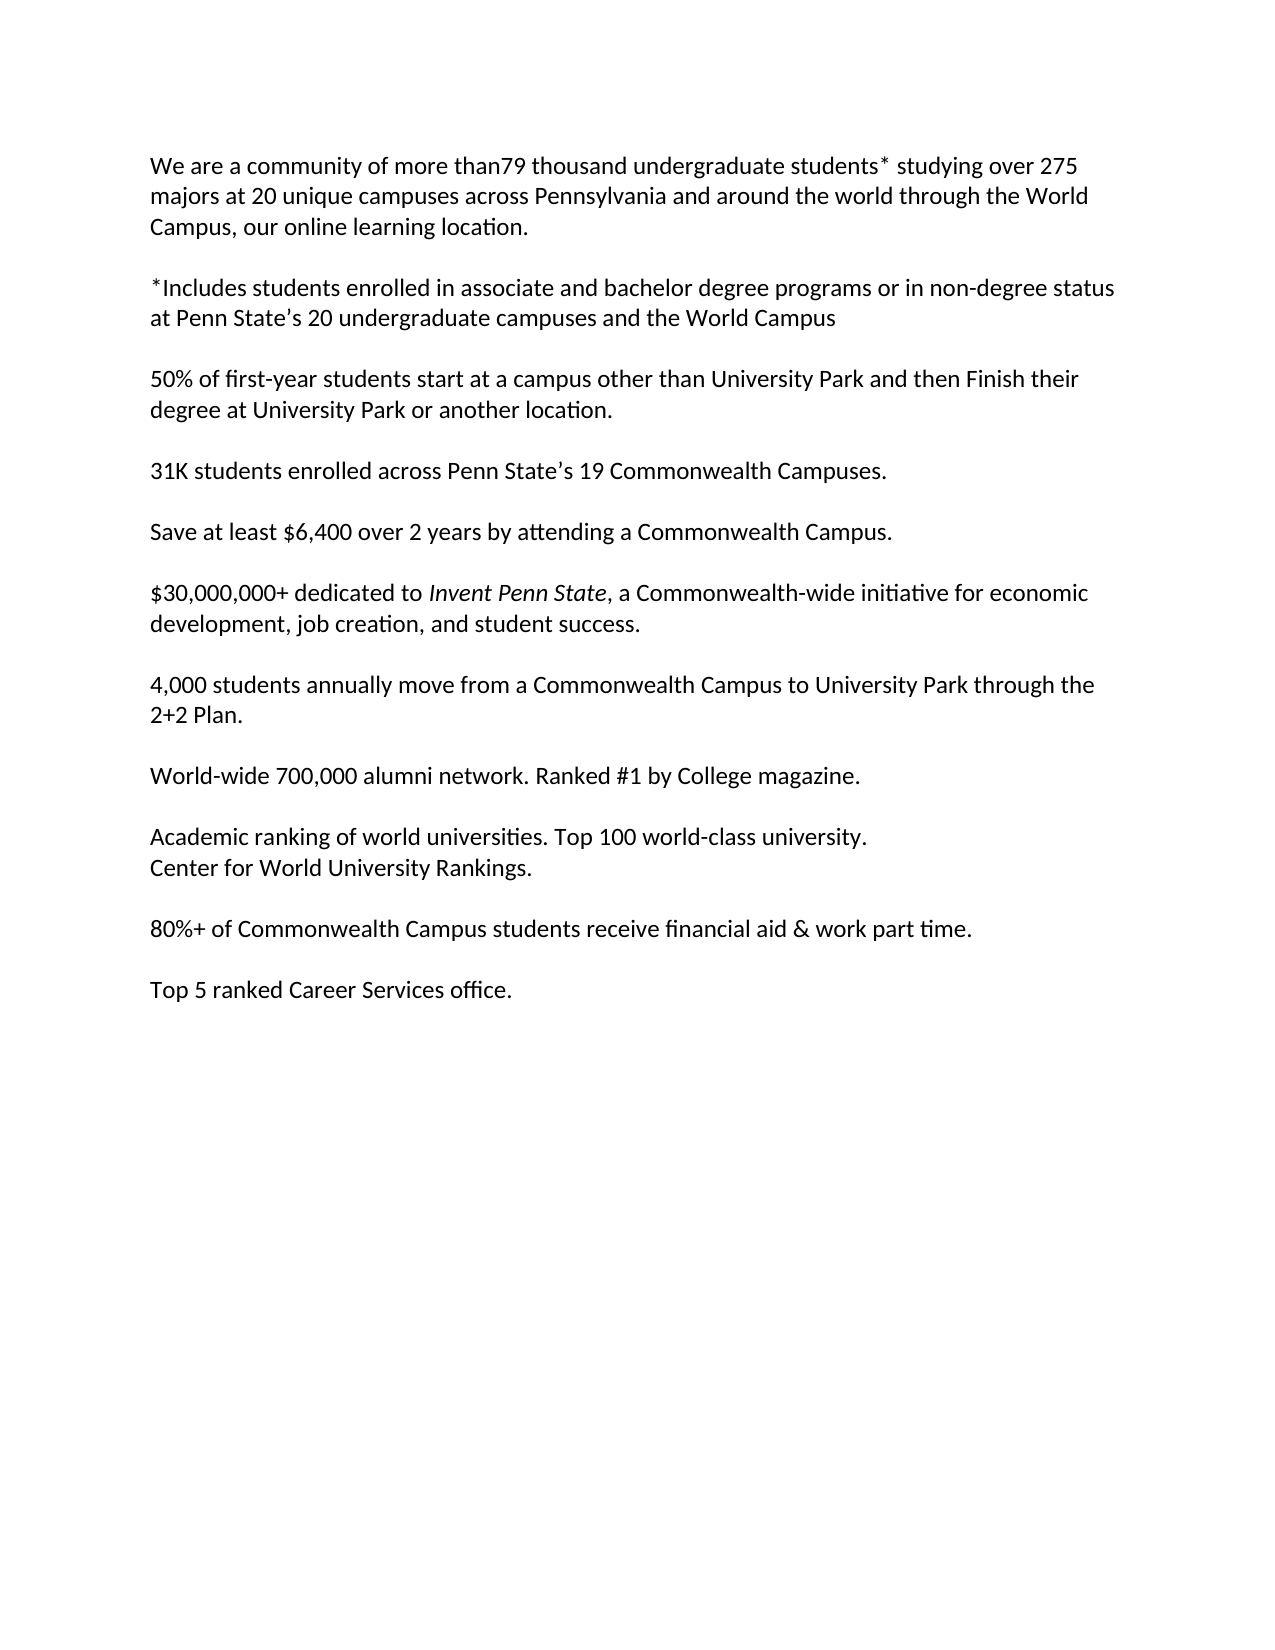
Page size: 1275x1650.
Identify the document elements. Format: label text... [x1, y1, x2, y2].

text 80%+ of Commonwealth Campus students receive financial aid & work part time. [150, 913, 1125, 943]
text Academic ranking of world universities. Top 100 world-class university. [150, 821, 1125, 852]
text 31K students enrolled across Penn State’s 19 Commonwealth Campuses. [150, 455, 1125, 486]
text *Includes students enrolled in associate and bachelor degree programs or in non-degree status at Penn State’s 20 undergraduate campuses and the World Campus [150, 272, 1125, 333]
text Top 5 ranked Career Services office. [150, 974, 1125, 1004]
text World-wide 700,000 alumni network. Ranked #1 by College magazine. [150, 760, 1125, 791]
text Save at least $6,400 over 2 years by attending a Commonwealth Campus. [150, 516, 1125, 547]
text 50% of first-year students start at a campus other than University Park and then Finish their degree at University Park or another location. [150, 364, 1125, 425]
text 4,000 students annually move from a Commonwealth Campus to University Park through the 2+2 Plan. [150, 669, 1125, 730]
text $30,000,000+ dedicated to Invent Penn State, a Commonwealth-wide initiative for economic development, job creation, and student success. [150, 577, 1125, 638]
text Center for World University Rankings. [150, 852, 1125, 882]
text We are a community of more than79 thousand undergraduate students* studying over 275 majors at 20 unique campuses across Pennsylvania and around the world through the World Campus, our online learning location. [150, 150, 1125, 242]
